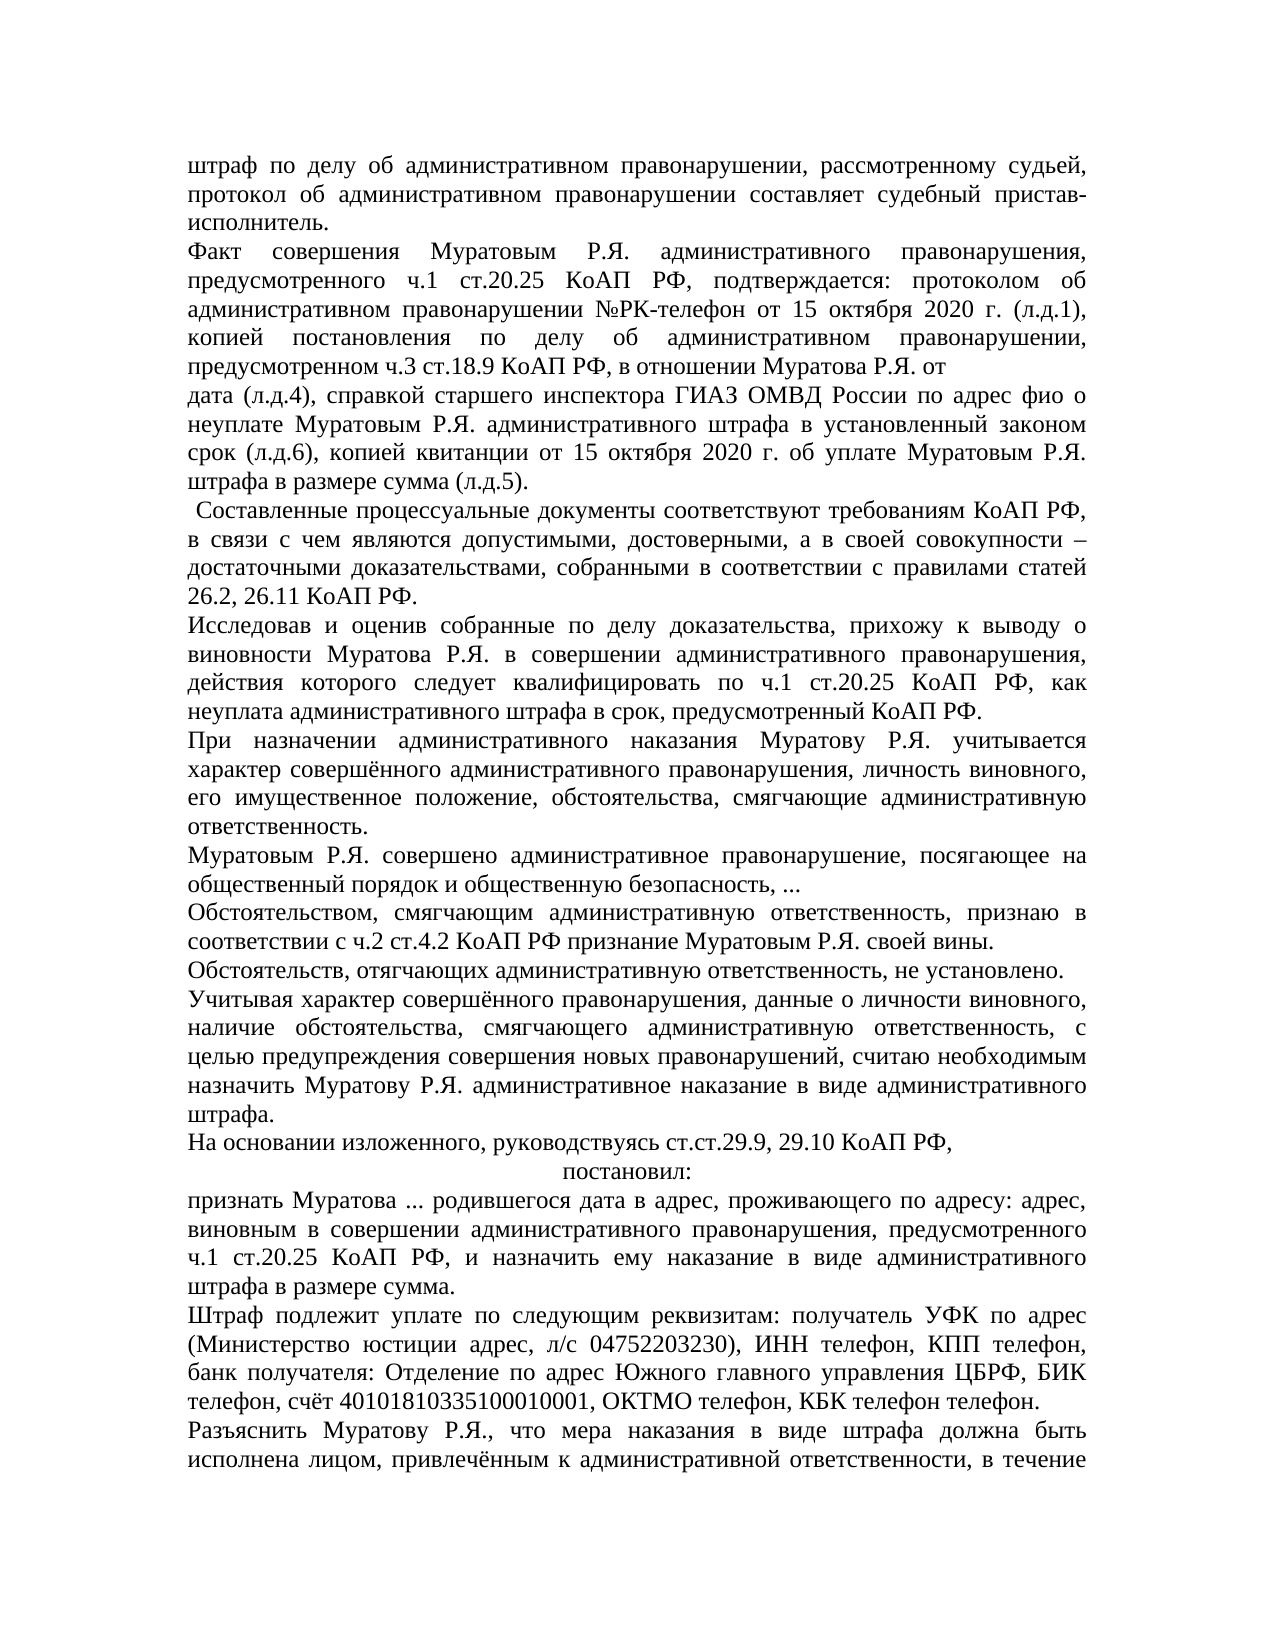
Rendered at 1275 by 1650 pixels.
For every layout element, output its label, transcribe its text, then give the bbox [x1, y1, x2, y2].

text дата (л.д.4), справкой старшего инспектора ГИАЗ ОМВД России по адрес фио о неуплате Муратовым Р.Я. административного штрафа в установленный законом срок (л.д.6), копией квитанции от 15 октября 2020 г. об уплате Муратовым Р.Я. штрафа в размере сумма (л.д.5). [187, 380, 1087, 495]
text Обстоятельством, смягчающим административную ответственность, признаю в соответствии с ч.2 ст.4.2 КоАП РФ признание Муратовым Р.Я. своей вины. [187, 897, 1087, 955]
text На основании изложенного, руководствуясь ст.ст.29.9, 29.10 КоАП РФ, [187, 1127, 1087, 1156]
text Составленные процессуальные документы соответствуют требованиям КоАП РФ, в связи с чем являются допустимыми, достоверными, а в своей совокупности – достаточными доказательствами, собранными в соответствии с правилами статей 26.2, 26.11 КоАП РФ. [187, 495, 1087, 610]
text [187, 1415, 1087, 1472]
text При назначении административного наказания Муратову Р.Я. учитывается характер совершённого административного правонарушения, личность виновного, его имущественное положение, обстоятельства, смягчающие административную ответственность. [187, 725, 1087, 840]
text Обстоятельств, отягчающих административную ответственность, не установлено. [187, 955, 1087, 984]
text признать Муратова ... родившегося дата в адрес, проживающего по адресу: адрес, виновным в совершении административного правонарушения, предусмотренного ч.1 ст.20.25 КоАП РФ, и назначить ему наказание в виде административного штрафа в размере сумма. [187, 1185, 1087, 1300]
text Исследовав и оценив собранные по делу доказательства, прихожу к выводу о виновности Муратова Р.Я. в совершении административного правонарушения, действия которого следует квалифицировать по ч.1 ст.20.25 КоАП РФ, как неуплата административного штрафа в срок, предусмотренный КоАП РФ. [187, 610, 1087, 725]
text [187, 150, 1087, 236]
text Учитывая характер совершённого правонарушения, данные о личности виновного, наличие обстоятельства, смягчающего административную ответственность, с целью предупреждения совершения новых правонарушений, считаю необходимым назначить Муратову Р.Я. административное наказание в виде административного штрафа. [187, 984, 1087, 1127]
text Муратовым Р.Я. совершено административное правонарушение, посягающее на общественный порядок и общественную безопасность, ... [187, 840, 1087, 897]
text постановил: [487, 1156, 1087, 1185]
text Факт совершения Муратовым Р.Я. административного правонарушения, предусмотренного ч.1 ст.20.25 КоАП РФ, подтверждается: протоколом об административном правонарушении №РК-телефон от 15 октября 2020 г. (л.д.1), копией постановления по делу об административном правонарушении, предусмотренном ч.3 ст.18.9 КоАП РФ, в отношении Муратова Р.Я. от [187, 236, 1087, 380]
text Штраф подлежит уплате по следующим реквизитам: получатель УФК по адрес (Министерство юстиции адрес, л/с 04752203230), ИНН телефон, КПП телефон, банк получателя: Отделение по адрес Южного главного управления ЦБРФ, БИК телефон, счёт 40101810335100010001, ОКТМО телефон, КБК телефон телефон. [187, 1300, 1087, 1415]
